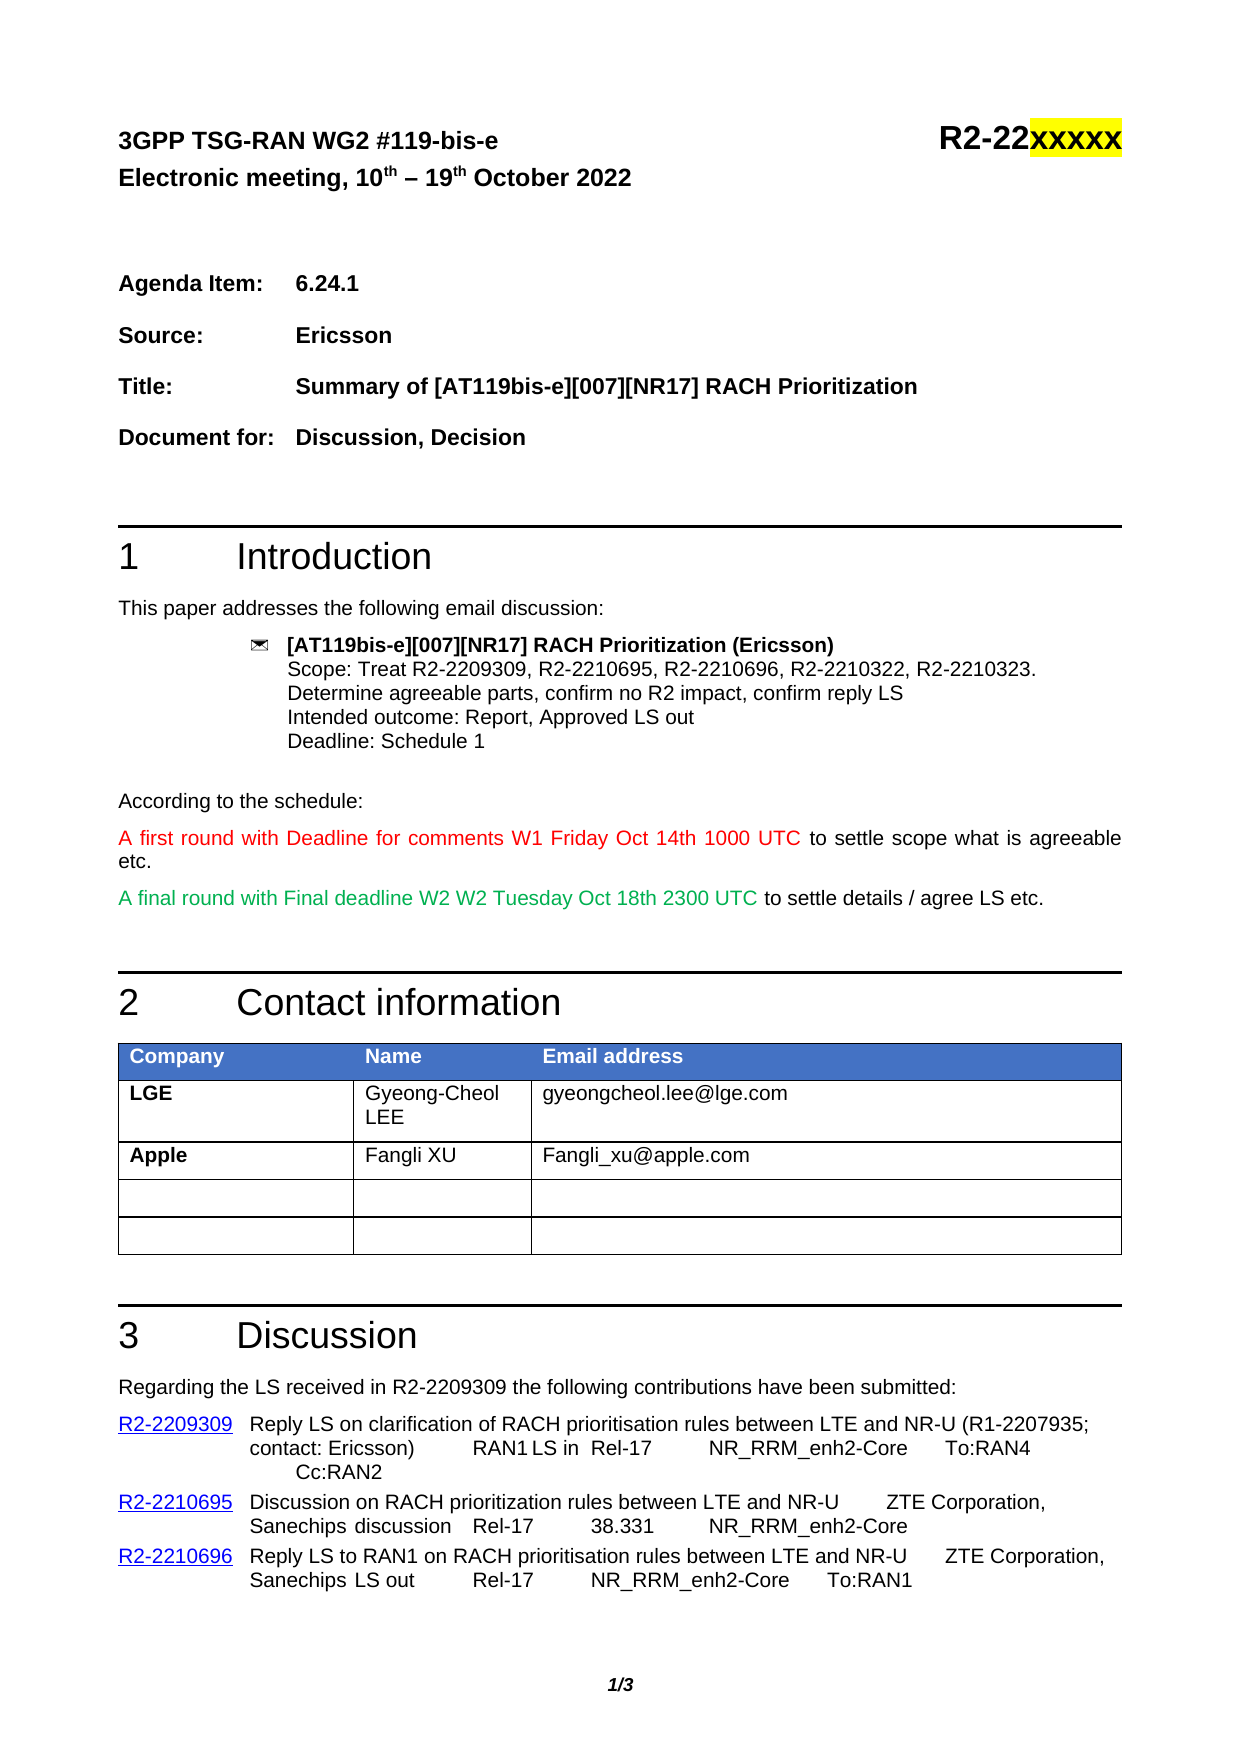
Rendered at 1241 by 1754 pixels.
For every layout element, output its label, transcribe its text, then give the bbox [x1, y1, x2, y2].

text Agenda Item: 6.24.1 [118, 270, 1122, 297]
table_cell Fangli XU [354, 1143, 531, 1179]
text Deadline: Schedule 1 [249, 728, 1122, 752]
text A final round with Final deadline W2 W2 Tuesday Oct 18th 2300 UTC to settle details / agree LS etc. [118, 886, 1122, 910]
text A first round with Deadline for comments W1 Friday Oct 14th 1000 UTC to settle scope what is agreeable etc. [118, 825, 1122, 873]
table_cell [119, 1180, 353, 1216]
subtitle 3 Discussion [118, 1307, 1122, 1356]
table_cell [354, 1218, 531, 1254]
text Document for: Discussion, Decision [118, 424, 1122, 451]
text This paper addresses the following email discussion: [118, 596, 1122, 620]
text Intended outcome: Report, Approved LS out [249, 704, 1122, 728]
table_header Email address [531, 1044, 1121, 1080]
text Electronic meeting, 10th – 19th October 2022 [118, 163, 1122, 192]
title R2-2210696 Reply LS to RAN1 on RACH prioritisation rules between LTE and NR-U ZTE Corporation, Sanechips LS out Rel-17 NR_RRM_enh2-Core To:RAN1 [118, 1544, 1122, 1592]
table_cell Fangli_xu@apple.com [532, 1143, 1121, 1179]
text According to the schedule: [118, 789, 1122, 813]
text Scope: Treat R2-2209309, R2-2210695, R2-2210696, R2-2210322, R2-2210323. Determine agreeable parts, confirm no R2 impact, confirm reply LS [249, 657, 1122, 704]
text Source: Ericsson [118, 322, 1122, 348]
subtitle 1 Introduction [118, 528, 1122, 577]
title R2-2210695 Discussion on RACH prioritization rules between LTE and NR-U ZTE Corporation, Sanechips discussion Rel-17 38.331 NR_RRM_enh2-Core [118, 1490, 1122, 1538]
text Title: Summary of [AT119bis-e][007][NR17] RACH Prioritization [118, 373, 1122, 399]
table_header Name [354, 1044, 531, 1080]
table_cell [354, 1180, 531, 1216]
subtitle 2 Contact information [118, 974, 1122, 1024]
table_cell [532, 1180, 1121, 1216]
text [AT119bis-e][007][NR17] RACH Prioritization (Ericsson) [249, 632, 1122, 657]
table_cell [119, 1218, 353, 1254]
table_cell LGE [119, 1081, 353, 1141]
text 3GPP TSG-RAN WG2 #119-bis-e R2-22xxxxx [118, 118, 1030, 157]
text Regarding the LS received in R2-2209309 the following contributions have been submitted: [118, 1375, 1122, 1399]
table_cell [532, 1218, 1121, 1254]
table_header Company [119, 1044, 354, 1080]
table_cell Gyeong-Cheol LEE [354, 1081, 531, 1141]
table_cell gyeongcheol.lee@lge.com [532, 1081, 1121, 1141]
title R2-2209309 Reply LS on clarification of RACH prioritisation rules between LTE and NR-U (R1-2207935; contact: Ericsson) RAN1 LS in Rel-17 NR_RRM_enh2-Core To:RAN4 Cc:RAN2 [118, 1412, 1122, 1483]
table_cell Apple [119, 1143, 353, 1179]
